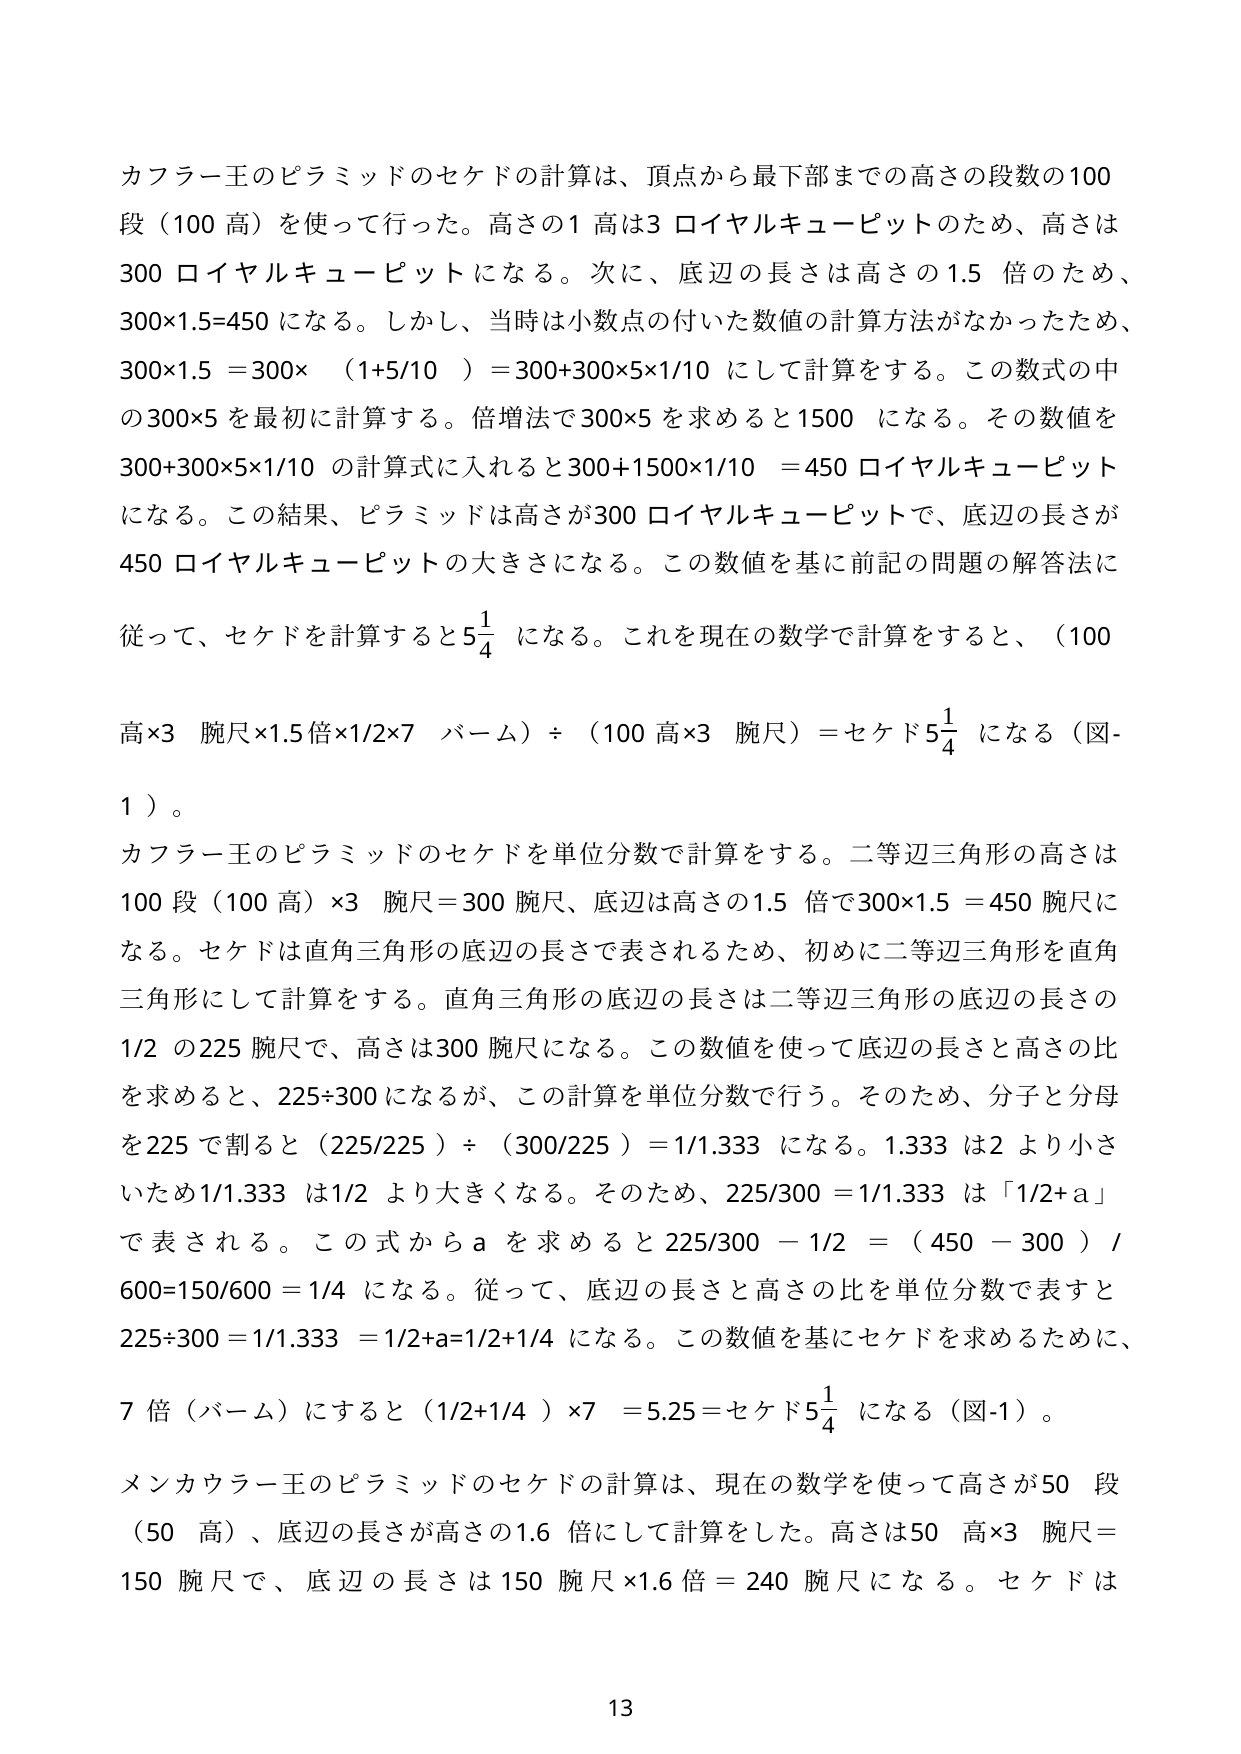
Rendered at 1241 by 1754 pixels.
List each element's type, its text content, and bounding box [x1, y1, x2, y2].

text カフラー王のピラミッドのセケドを単位分数で計算をする。二等辺三角形の高さは100段（100高）×3腕尺＝300腕尺、底辺は高さの1.5倍で300×1.5＝450腕尺になる。セケドは直角三角形の底辺の長さで表されるため、初めに二等辺三角形を直角三角形にして計算をする。直角三角形の底辺の長さは二等辺三角形の底辺の長さの1/2の225腕尺で、高さは300腕尺になる。この数値を使って底辺の長さと高さの比を求めると、225÷300になるが、この計算を単位分数で行う。そのため、分子と分母を225で割ると（225/225）÷（300/225）＝1/1.333になる。1.333は2より小さいため1/1.333は1/2より大きくなる。そのため、225/300＝1/1.333は「1/2+ａ」で表される。この式からaを求めると225/300－1/2＝（450－300）/600=150/600＝1/4になる。従って、底辺の長さと高さの比を単位分数で表すと225÷300＝1/1.333＝1/2+a=1/2+1/4になる。この数値を基にセケドを求めるために、7倍（バーム）にすると（1/2+1/4）×7＝5.25＝セケド5になる（図-1）。 [119, 828, 1121, 1458]
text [119, 1458, 1121, 1603]
text カフラー王のピラミッドのセケドの計算は、頂点から最下部までの高さの段数の100段（100高）を使って行った。高さの1高は3ロイヤルキューピットのため、高さは300ロイヤルキューピットになる。次に、底辺の長さは高さの1.5倍のため、300×1.5=450になる。しかし、当時は小数点の付いた数値の計算方法がなかったため、300×1.5＝300×（1+5/10）＝300+300×5×1/10にして計算をする。この数式の中の300×5を最初に計算する。倍増法で300×5を求めると1500になる。その数値を300+300×5×1/10の計算式に入れると300∔1500×1/10＝450ロイヤルキューピットになる。この結果、ピラミッドは高さが300ロイヤルキューピットで、底辺の長さが450ロイヤルキューピットの大きさになる。この数値を基に前記の問題の解答法に従って、セケドを計算すると5になる。これを現在の数学で計算をすると、（100高×3腕尺×1.5倍×1/2×7バーム）÷（100高×3腕尺）＝セケド5になる（図-1）。 [119, 150, 1121, 828]
